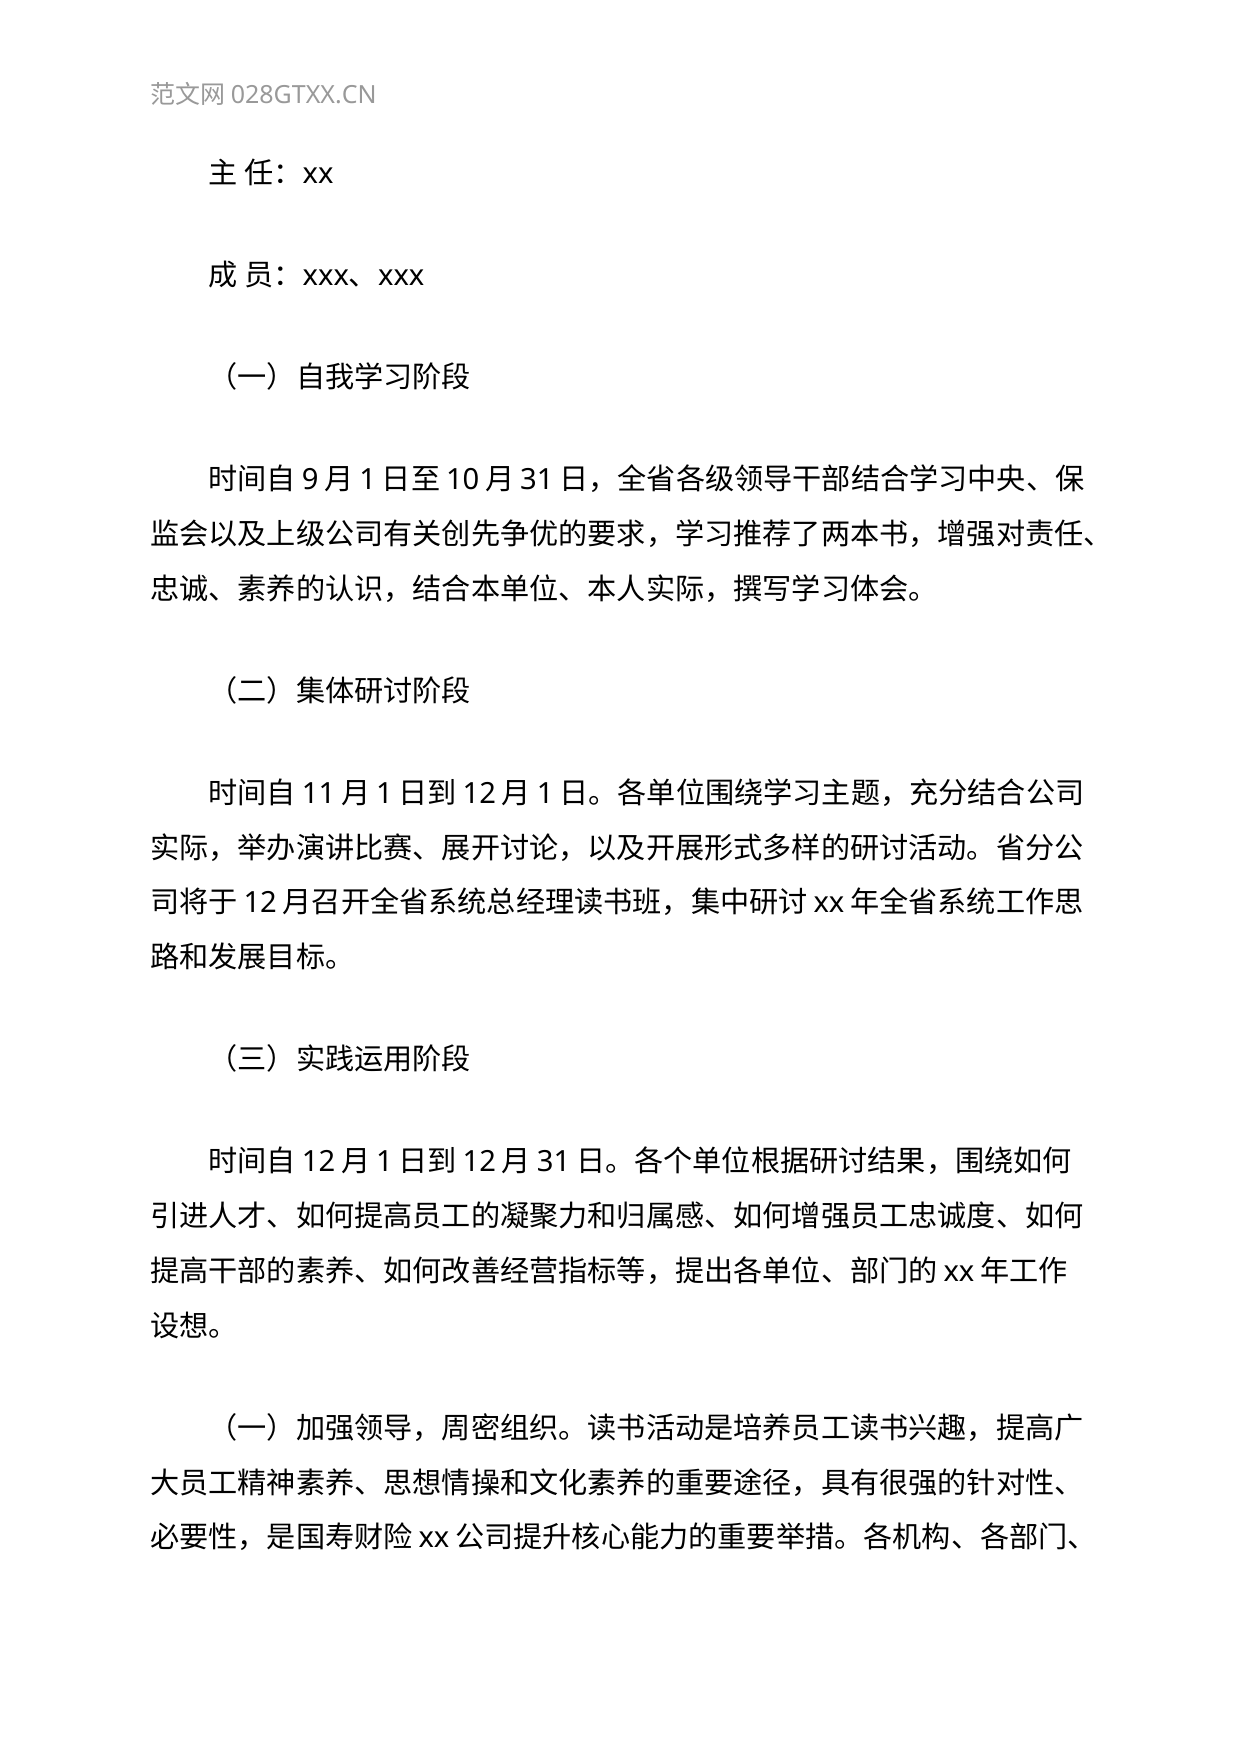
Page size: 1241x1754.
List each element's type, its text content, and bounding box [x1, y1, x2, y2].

text 时间自11月1日到12月1日。各单位围绕学习主题，充分结合公司实际，举办演讲比赛、展开讨论，以及开展形式多样的研讨活动。省分公司将于12月召开全省系统总经理读书班，集中研讨xx年全省系统工作思路和发展目标。 [150, 769, 1090, 976]
text （二）集体研讨阶段 [150, 667, 1090, 710]
text （一）自我学习阶段 [150, 354, 1090, 396]
text 成 员：xxx、xxx [150, 252, 1090, 294]
text （三）实践运用阶段 [150, 1036, 1090, 1078]
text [150, 1404, 1090, 1556]
text 时间自12月1日到12月31日。各个单位根据研讨结果，围绕如何引进人才、如何提高员工的凝聚力和归属感、如何增强员工忠诚度、如何提高干部的素养、如何改善经营指标等，提出各单位、部门的xx年工作设想。 [150, 1138, 1090, 1345]
text 时间自9月1日至10月31日，全省各级领导干部结合学习中央、保监会以及上级公司有关创先争优的要求，学习推荐了两本书，增强对责任、忠诚、素养的认识，结合本单位、本人实际，撰写学习体会。 [150, 456, 1090, 608]
text 主 任：xx [150, 150, 1090, 192]
